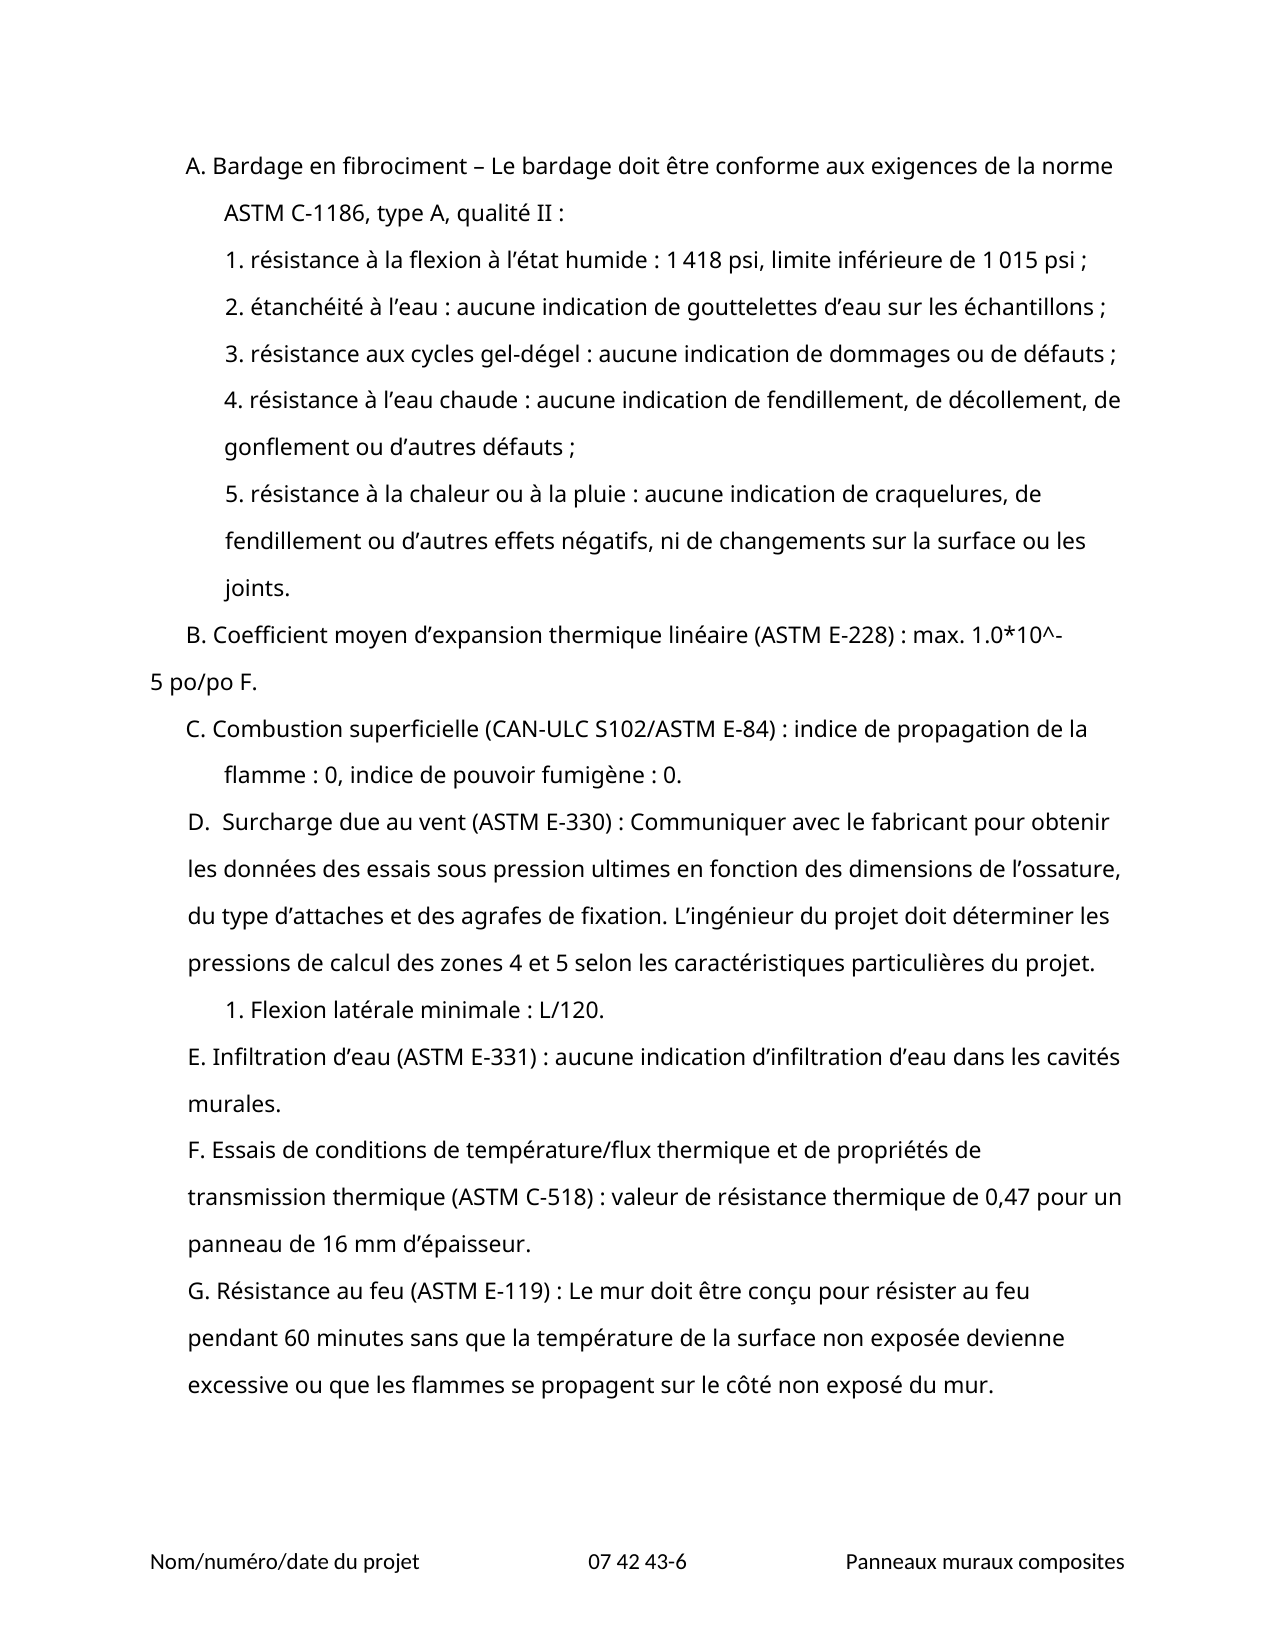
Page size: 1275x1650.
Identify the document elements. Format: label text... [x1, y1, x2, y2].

text 5. résistance à la chaleur ou à la pluie : aucune indication de craquelures, de fendillement ou d’autres effets négatifs, ni de changements sur la surface ou les joints. [225, 478, 1125, 603]
text E. Infiltration d’eau (ASTM E-331) : aucune indication d’infiltration d’eau dans les cavités [150, 1041, 1125, 1072]
text 4. résistance à l’eau chaude : aucune indication de fendillement, de décollement, de gonflement ou d’autres défauts ; [224, 384, 1125, 462]
text 2. étanchéité à l’eau : aucune indication de gouttelettes d’eau sur les échantillons ; [150, 291, 1125, 322]
text 3. résistance aux cycles gel-dégel : aucune indication de dommages ou de défauts ; [150, 337, 1125, 369]
text F. Essais de conditions de température/flux thermique et de propriétés de transmission thermique (ASTM C-518) : valeur de résistance thermique de 0,47 pour un panneau de 16 mm d’épaisseur. [187, 1134, 1125, 1259]
text B. Coefficient moyen d’expansion thermique linéaire (ASTM E-228) : max. 1.0*10^-5 po/po F. [150, 619, 1139, 697]
text D. Surcharge due au vent (ASTM E-330) : Communiquer avec le fabricant pour obtenir les données des essais sous pression ultimes en fonction des dimensions de l’ossature, du type d’attaches et des agrafes de fixation. L’ingénieur du projet doit déterminer les pressions de calcul des zones 4 et 5 selon les caractéristiques particulières du projet. [187, 806, 1125, 978]
text C. Combustion superficielle (CAN-ULC S102/ASTM E-84) : indice de propagation de la flamme : 0, indice de pouvoir fumigène : 0. [179, 712, 1125, 791]
text G. Résistance au feu (ASTM E-119) : Le mur doit être conçu pour résister au feu pendant 60 minutes sans que la température de la surface non exposée devienne excessive ou que les flammes se propagent sur le côté non exposé du mur. [187, 1275, 1125, 1400]
text 1. résistance à la flexion à l’état humide : 1 418 psi, limite inférieure de 1 015 psi ; [225, 244, 1125, 275]
text 1. Flexion latérale minimale : L/120. [150, 994, 1125, 1025]
text A. Bardage en fibrociment – Le bardage doit être conforme aux exigences de la norme ASTM C-1186, type A, qualité II : [179, 150, 1125, 228]
text murales. [150, 1087, 1125, 1119]
